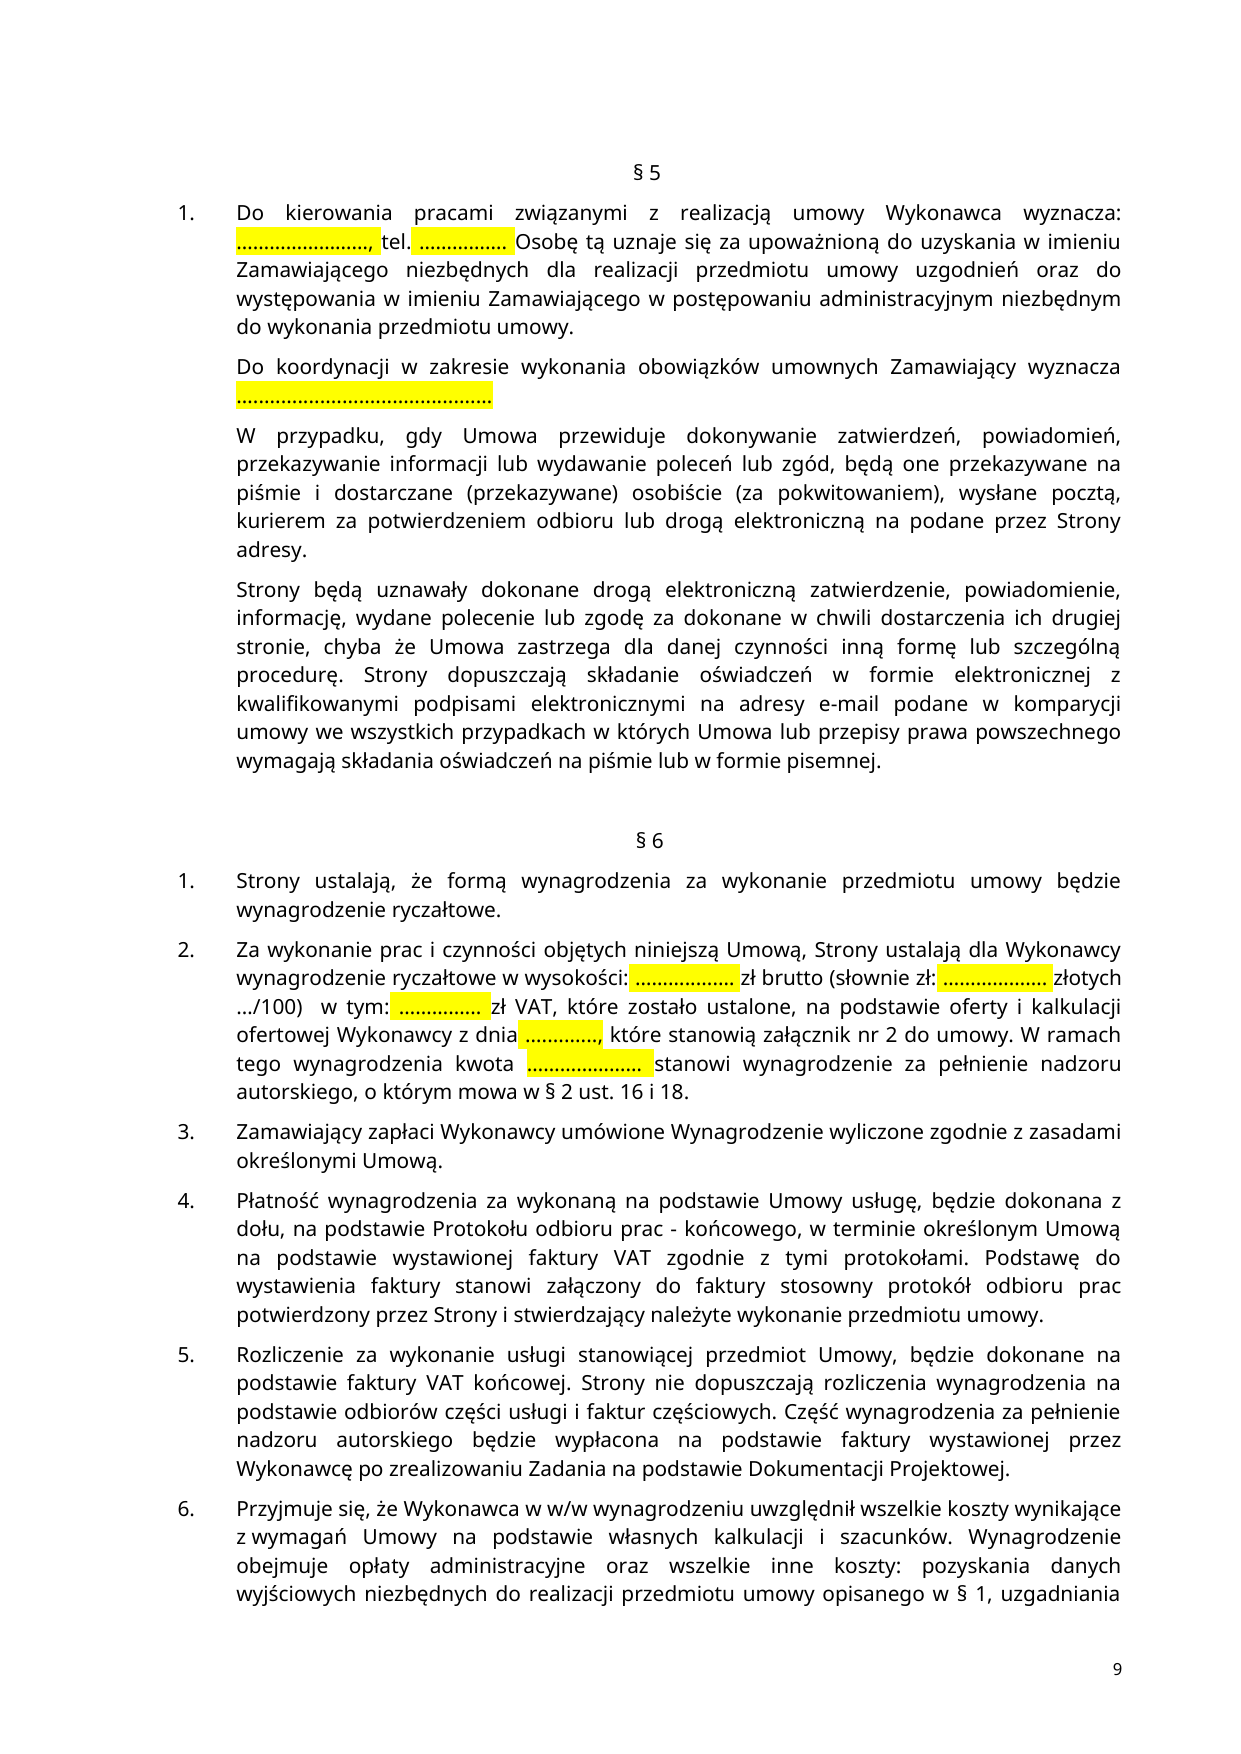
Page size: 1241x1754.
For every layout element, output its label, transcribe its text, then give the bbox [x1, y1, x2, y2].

text § 5 [177, 158, 1122, 187]
list Płatność wynagrodzenia za wykonaną na podstawie Umowy usługę, będzie dokonana z dołu, na podstawie Protokołu odbioru prac - końcowego, w terminie określonym Umową na podstawie wystawionej faktury VAT zgodnie z tymi protokołami. Podstawę do wystawienia faktury stanowi załączony do faktury stosowny protokół odbioru prac potwierdzony przez Strony i stwierdzający należyte wykonanie przedmiotu umowy. [177, 1186, 1122, 1328]
list Strony ustalają, że formą wynagrodzenia za wykonanie przedmiotu umowy będzie wynagrodzenie ryczałtowe. [177, 866, 1122, 923]
list Rozliczenie za wykonanie usługi stanowiącej przedmiot Umowy, będzie dokonane na podstawie faktury VAT końcowej. Strony nie dopuszczają rozliczenia wynagrodzenia na podstawie odbiorów części usługi i faktur częściowych. Część wynagrodzenia za pełnienie nadzoru autorskiego będzie wypłacona na podstawie faktury wystawionej przez Wykonawcę po zrealizowaniu Zadania na podstawie Dokumentacji Projektowej. [177, 1340, 1122, 1482]
text § 6 [177, 826, 1122, 854]
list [177, 1494, 1122, 1608]
list Zamawiający zapłaci Wykonawcy umówione Wynagrodzenie wyliczone zgodnie z zasadami określonymi Umową. [177, 1117, 1122, 1174]
list W przypadku, gdy Umowa przewiduje dokonywanie zatwierdzeń, powiadomień, przekazywanie informacji lub wydawanie poleceń lub zgód, będą one przekazywane na piśmie i dostarczane (przekazywane) osobiście (za pokwitowaniem), wysłane pocztą, kurierem za potwierdzeniem odbioru lub drogą elektroniczną na podane przez Strony adresy. [177, 421, 1122, 563]
list Do koordynacji w zakresie wykonania obowiązków umownych Zamawiający wyznacza …........................................… [177, 352, 1122, 409]
list Za wykonanie prac i czynności objętych niniejszą Umową, Strony ustalają dla Wykonawcy wynagrodzenie ryczałtowe w wysokości: ………......… zł brutto (słownie zł: ………………. złotych …/100) w tym: ……….….. zł VAT, które zostało ustalone, na podstawie oferty i kalkulacji ofertowej Wykonawcy z dnia ….........., które stanowią załącznik nr 2 do umowy. W ramach tego wynagrodzenia kwota ………………… stanowi wynagrodzenie za pełnienie nadzoru autorskiego, o którym mowa w § 2 ust. 16 i 18. [177, 935, 1122, 1106]
list Do kierowania pracami związanymi z realizacją umowy Wykonawca wyznacza: ……………………, tel. ……………. Osobę tą uznaje się za upoważnioną do uzyskania w imieniu Zamawiającego niezbędnych dla realizacji przedmiotu umowy uzgodnień oraz do występowania w imieniu Zamawiającego w postępowaniu administracyjnym niezbędnym do wykonania przedmiotu umowy. [177, 198, 1122, 341]
list Strony będą uznawały dokonane drogą elektroniczną zatwierdzenie, powiadomienie, informację, wydane polecenie lub zgodę za dokonane w chwili dostarczenia ich drugiej stronie, chyba że Umowa zastrzega dla danej czynności inną formę lub szczególną procedurę. Strony dopuszczają składanie oświadczeń w formie elektronicznej z kwalifikowanymi podpisami elektronicznymi na adresy e-mail podane w komparycji umowy we wszystkich przypadkach w których Umowa lub przepisy prawa powszechnego wymagają składania oświadczeń na piśmie lub w formie pisemnej. [177, 575, 1122, 774]
